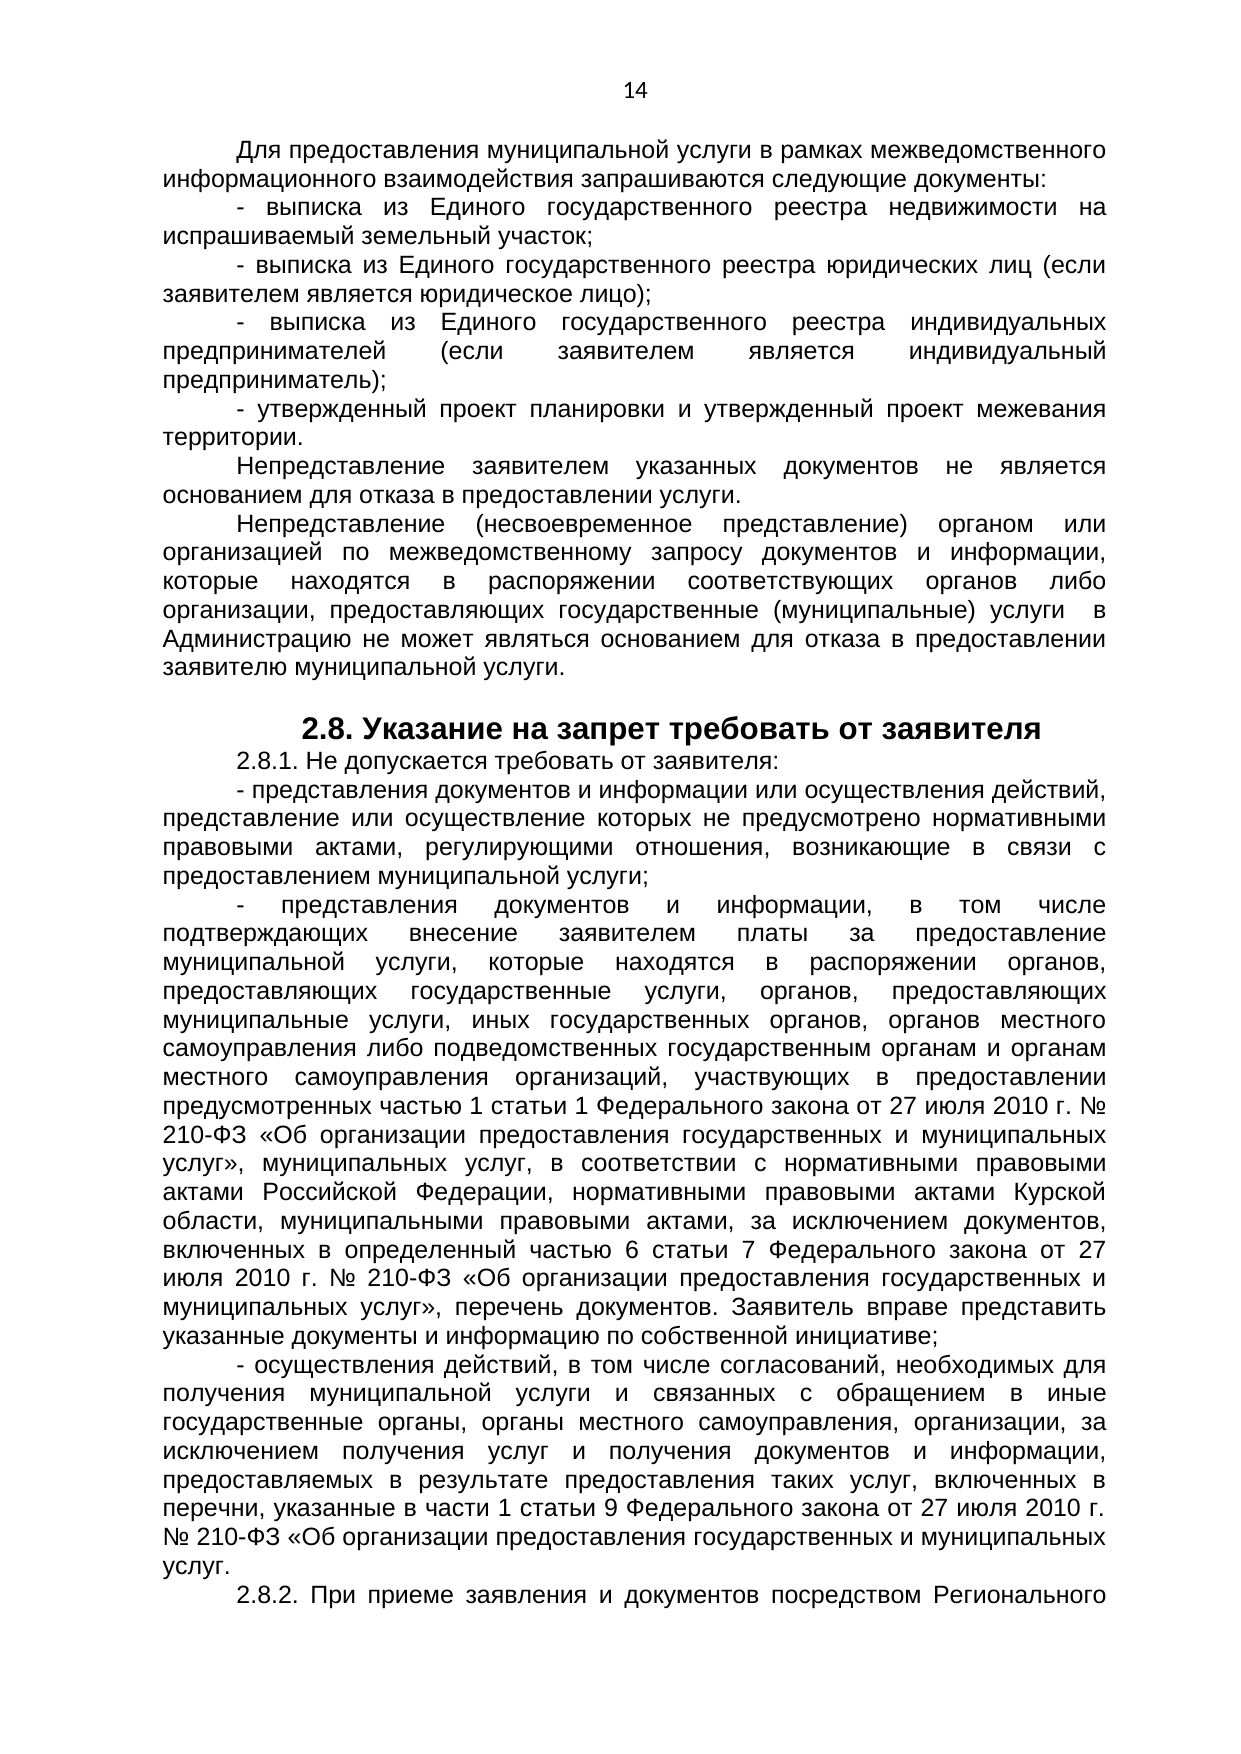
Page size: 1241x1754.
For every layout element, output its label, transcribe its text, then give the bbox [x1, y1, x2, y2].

text 2.8.1. Не допускается требовать от заявителя: [162, 746, 1107, 774]
text - выписка из Единого государственного реестра индивидуальных предпринимателей (если заявителем является индивидуальный предприниматель); [162, 307, 1107, 394]
text - выписка из Единого государственного реестра юридических лиц (если заявителем является юридическое лицо); [162, 250, 1107, 307]
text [162, 1579, 1107, 1608]
text - представления документов и информации, в том числе подтверждающих внесение заявителем платы за предоставление муниципальной услуги, которые находятся в распоряжении органов, предоставляющих государственные услуги, органов, предоставляющих муниципальные услуги, иных государственных органов, органов местного самоуправления либо подведомственных государственным органам и органам местного самоуправления организаций, участвующих в предоставлении предусмотренных частью 1 статьи 1 Федерального закона от 27 июля 2010 г. № 210-ФЗ «Об организации предоставления государственных и муниципальных услуг», муниципальных услуг, в соответствии с нормативными правовыми актами Российской Федерации, нормативными правовыми актами Курской области, муниципальными правовыми актами, за исключением документов, включенных в определенный частью 6 статьи 7 Федерального закона от 27 июля 2010 г. № 210-ФЗ «Об организации предоставления государственных и муниципальных услуг», перечень документов. Заявитель вправе представить указанные документы и информацию по собственной инициативе; [162, 889, 1107, 1349]
text Непредставление заявителем указанных документов не является основанием для отказа в предоставлении услуги. [162, 451, 1107, 509]
text - выписка из Единого государственного реестра недвижимости на испрашиваемый земельный участок; [162, 192, 1107, 250]
text - утвержденный проект планировки и утвержденный проект межевания территории. [162, 394, 1107, 451]
text Для предоставления муниципальной услуги в рамках межведомственного информационного взаимодействия запрашиваются следующие документы: [162, 135, 1107, 192]
text 2.8. Указание на запрет требовать от заявителя [162, 710, 1107, 746]
text - осуществления действий, в том числе согласований, необходимых для получения муниципальной услуги и связанных с обращением в иные государственные органы, органы местного самоуправления, организации, за исключением получения услуг и получения документов и информации, предоставляемых в результате предоставления таких услуг, включенных в перечни, указанные в части 1 статьи 9 Федерального закона от 27 июля 2010 г. № 210-ФЗ «Об организации предоставления государственных и муниципальных услуг. [162, 1349, 1107, 1579]
text - представления документов и информации или осуществления действий, представление или осуществление которых не предусмотрено нормативными правовыми актами, регулирующими отношения, возникающие в связи с предоставлением муниципальной услуги; [162, 774, 1107, 889]
text Непредставление (несвоевременное представление) органом или организацией по межведомственному запросу документов и информации, которые находятся в распоряжении соответствующих органов либо организации, предоставляющих государственные (муниципальные) услуги в Администрацию не может являться основанием для отказа в предоставлении заявителю муниципальной услуги. [162, 509, 1107, 681]
